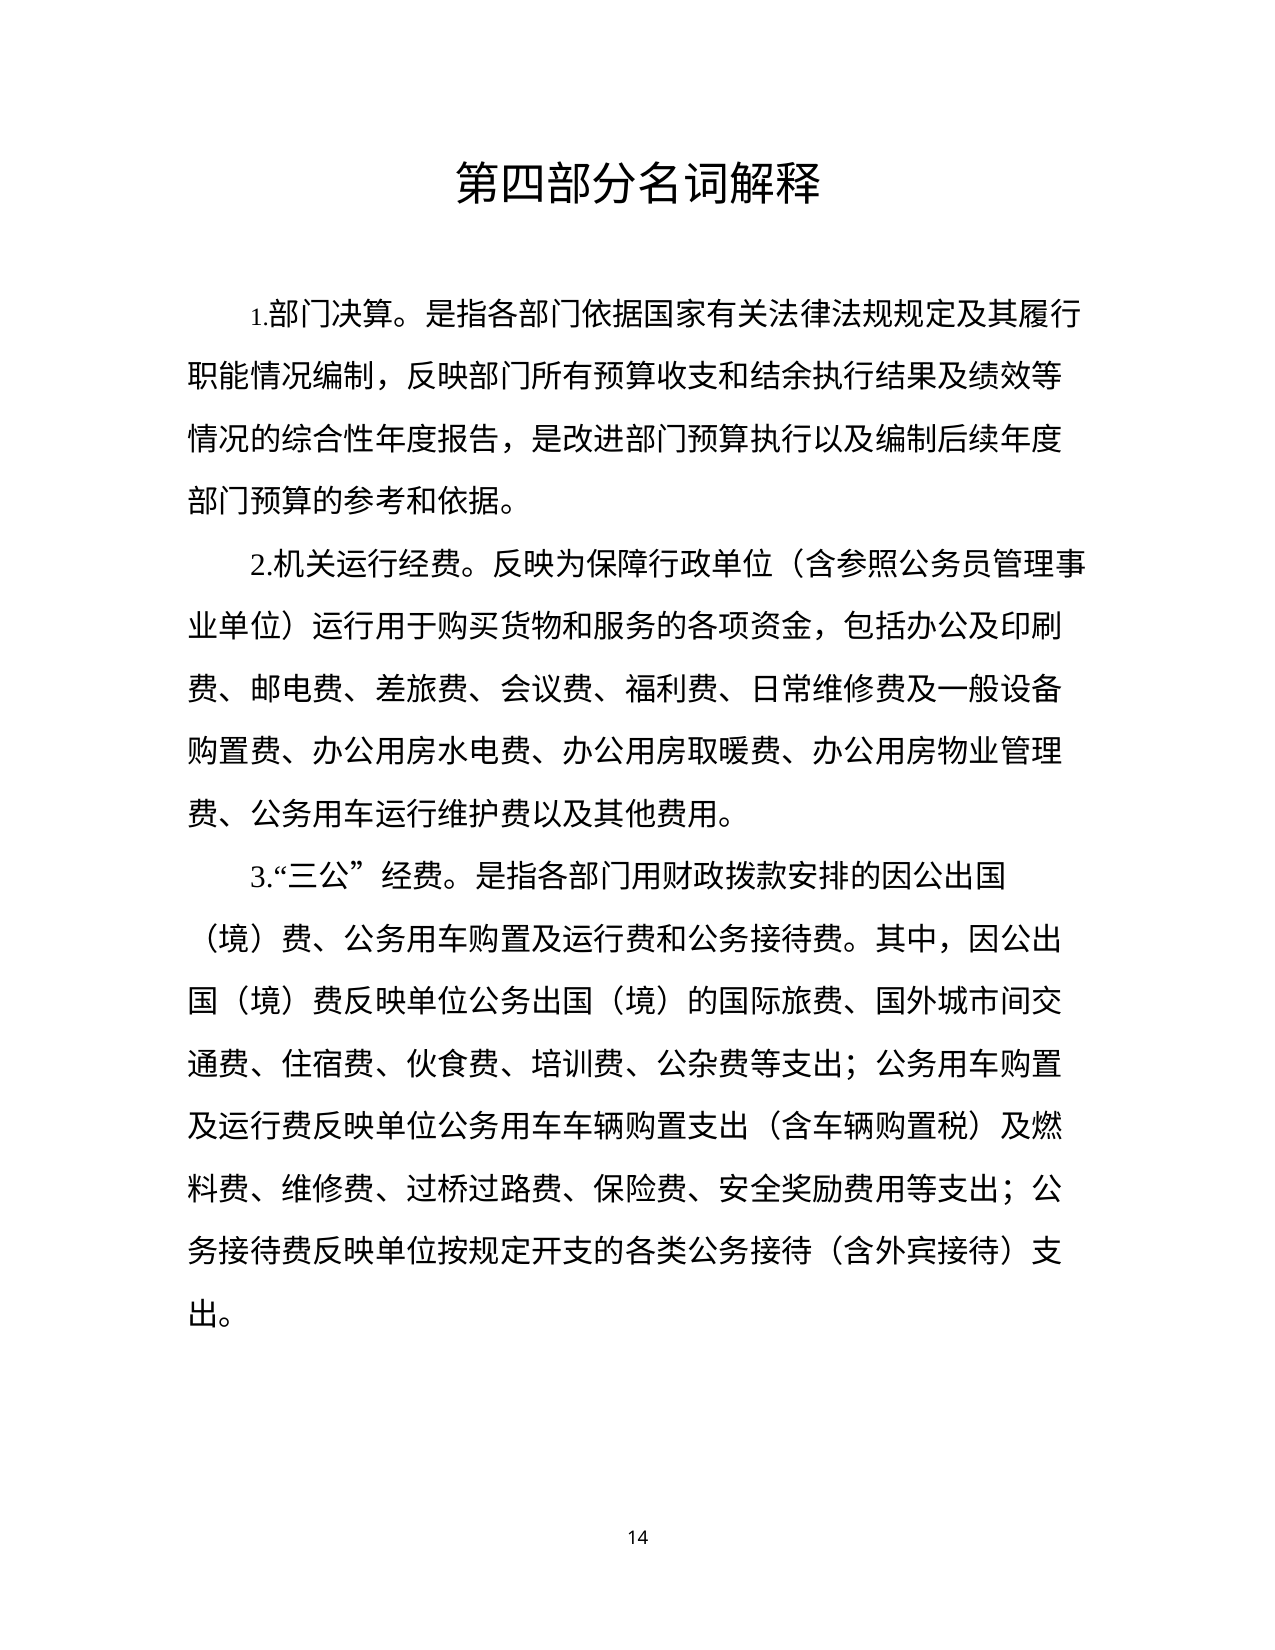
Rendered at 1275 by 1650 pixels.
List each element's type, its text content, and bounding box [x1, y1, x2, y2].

text 2.机关运行经费。反映为保障行政单位（含参照公务员管理事业单位）运行用于购买货物和服务的各项资金，包括办公及印刷费、邮电费、差旅费、会议费、福利费、日常维修费及一般设备购置费、办公用房水电费、办公用房取暖费、办公用房物业管理费、公务用车运行维护费以及其他费用。 [187, 525, 1087, 837]
text 1.部门决算。是指各部门依据国家有关法律法规规定及其履行职能情况编制，反映部门所有预算收支和结余执行结果及绩效等情况的综合性年度报告，是改进部门预算执行以及编制后续年度部门预算的参考和依据。 [187, 275, 1087, 525]
text 3.“三公”经费。是指各部门用财政拨款安排的因公出国（境）费、公务用车购置及运行费和公务接待费。其中，因公出国（境）费反映单位公务出国（境）的国际旅费、国外城市间交通费、住宿费、伙食费、培训费、公杂费等支出；公务用车购置及运行费反映单位公务用车车辆购置支出（含车辆购置税）及燃料费、维修费、过桥过路费、保险费、安全奖励费用等支出；公务接待费反映单位按规定开支的各类公务接待（含外宾接待）支出。 [187, 837, 1087, 1337]
text 第四部分名词解释 [187, 150, 1087, 212]
